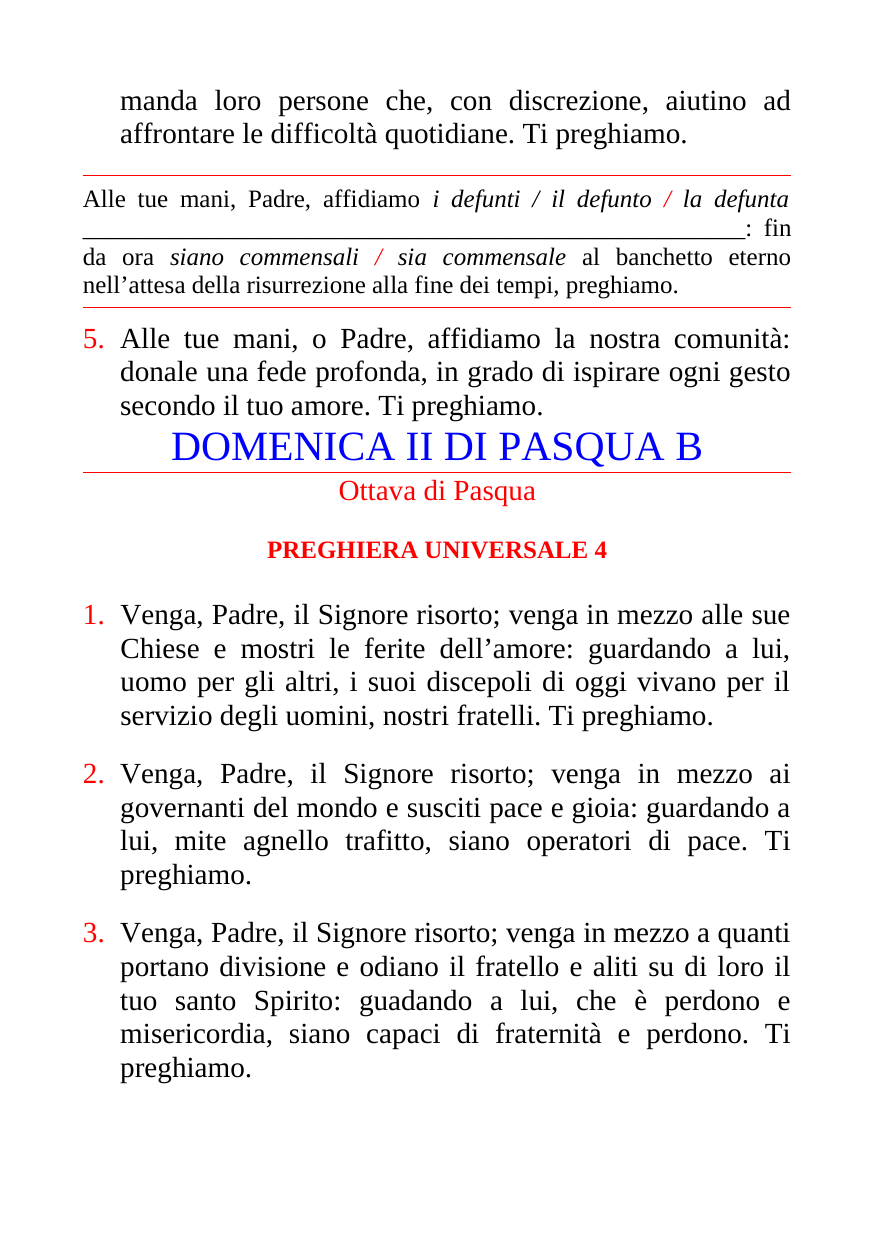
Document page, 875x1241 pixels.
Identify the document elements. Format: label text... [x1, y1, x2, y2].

title Venga, Padre, il Signore risorto; venga in mezzo ai governanti del mondo e susciti pace e gioia: guardando a lui, mite agnello trafitto, siano operatori di pace. Ti preghiamo. [83, 756, 791, 891]
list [83, 83, 791, 150]
text Alle tue mani, Padre, affidiamo i defunti / il defunto / la defunta _____________________________________________________: fin da ora siano commensali / sia commensale al banchetto eterno nell’attesa della risurrezione alla fine dei tempi, preghiamo. [83, 176, 791, 307]
title Venga, Padre, il Signore risorto; venga in mezzo alle sue Chiese e mostri le ferite dell’amore: guardando a lui, uomo per gli altri, i suoi discepoli di oggi vivano per il servizio degli uomini, nostri fratelli. Ti preghiamo. [83, 597, 791, 731]
title DOMENICA II DI PASQUA B [83, 422, 791, 472]
title Venga, Padre, il Signore risorto; venga in mezzo a quanti portano divisione e odiano il fratello e aliti su di loro il tuo santo Spirito: guadando a lui, che è perdono e misericordia, siano capaci di fraternità e perdono. Ti preghiamo. [83, 916, 791, 1083]
text PREGHIERA UNIVERSALE 4 [83, 535, 791, 564]
text Ottava di Pasqua [83, 473, 791, 506]
list Alle tue mani, o Padre, affidiamo la nostra comunità: donale una fede profonda, in grado di ispirare ogni gesto secondo il tuo amore. Ti preghiamo. [83, 321, 791, 422]
